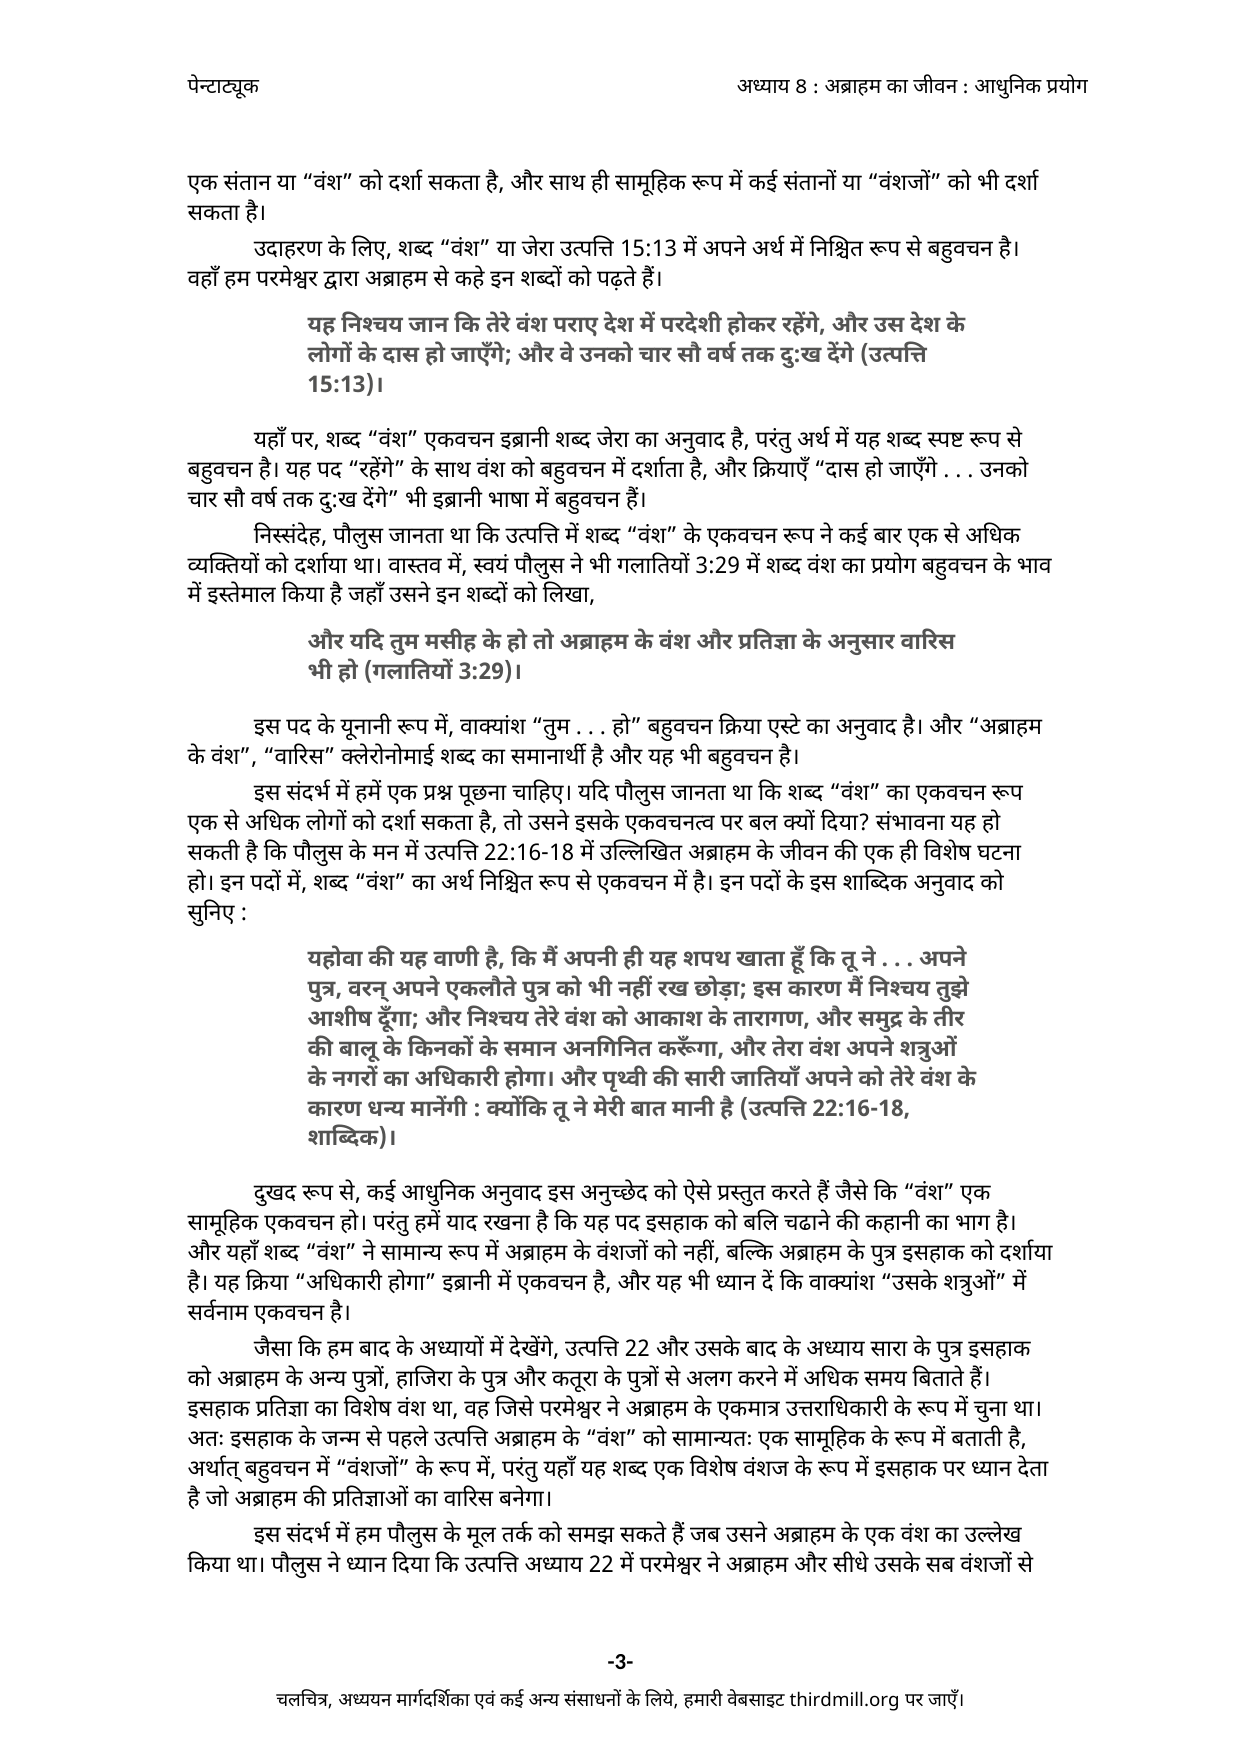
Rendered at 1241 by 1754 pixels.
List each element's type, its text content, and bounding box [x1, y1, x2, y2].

text उदाहरण के लिए, शब्द “वंश” या जेरा उत्पत्ति 15:13 में अपने अर्थ में निश्चित रूप से बहुवचन है। वहाँ हम परमेश्वर द्वारा अब्राहम से कहे इन शब्दों को पढ़ते हैं। [187, 236, 1053, 295]
text इस पद के यूनानी रूप में, वाक्यांश “तुम . . . हो” बहुवचन क्रिया एस्टे का अनुवाद है। और “अब्राहम के वंश”, “वारिस” क्लेरोनोमाई शब्द का समानार्थी है और यह भी बहुवचन है। [187, 714, 1053, 773]
text यहोवा की यह वाणी है, कि मैं अपनी ही यह शपथ खाता हूँ कि तू ने . . . अपने पुत्र, वरन् अपने एकलौते पुत्र को भी नहीं रख छोड़ा; इस कारण मैं निश्‍चय तुझे आशीष दूँगा; और निश्‍चय तेरे वंश को आकाश के तारागण, और समुद्र के तीर की बालू के किनकों के समान अनगिनित करूँगा, और तेरा वंश अपने शत्रुओं के नगरों का अधिकारी होगा। और पृथ्वी की सारी जातियाँ अपने को तेरे वंश के कारण धन्य मानेंगी : क्योंकि तू ने मेरी बात मानी है (उत्पत्ति 22:16-18, शाब्दिक)। [307, 946, 978, 1155]
text इस संदर्भ में हमें एक प्रश्न पूछना चाहिए। यदि पौलुस जानता था कि शब्द “वंश” का एकवचन रूप एक से अधिक लोगों को दर्शा सकता है, तो उसने इसके एकवचनत्व पर बल क्यों दिया? संभावना यह हो सकती है कि पौलुस के मन में उत्पत्ति 22:16-18 में उल्लिखित अब्राहम के जीवन की एक ही विशेष घटना हो। इन पदों में, शब्द “वंश” का अर्थ निश्चित रूप से एकवचन में है। इन पदों के इस शाब्दिक अनुवाद को सुनिए : [187, 780, 1053, 929]
text यह निश्‍चय जान कि तेरे वंश पराए देश में परदेशी होकर रहेंगे, और उस देश के लोगों के दास हो जाएँगे; और वे उनको चार सौ वर्ष तक दु:ख देंगे (उत्पत्ति 15:13)। [307, 312, 978, 402]
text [187, 1522, 1053, 1581]
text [187, 169, 1053, 229]
text निस्संदेह, पौलुस जानता था कि उत्पत्ति में शब्द “वंश” के एकवचन रूप ने कई बार एक से अधिक व्यक्तियों को दर्शाया था। वास्तव में, स्वयं पौलुस ने भी गलातियों 3:29 में शब्द वंश का प्रयोग बहुवचन के भाव में इस्तेमाल किया है जहाँ उसने इन शब्दों को लिखा, [187, 523, 1053, 612]
text और यदि तुम मसीह के हो तो अब्राहम के वंश और प्रतिज्ञा के अनुसार वारिस भी हो (गलातियों 3:29)। [307, 629, 978, 689]
text जैसा कि हम बाद के अध्यायों में देखेंगे, उत्पत्ति 22 और उसके बाद के अध्याय सारा के पुत्र इसहाक को अब्राहम के अन्य पुत्रों, हाजिरा के पुत्र और कतूरा के पुत्रों से अलग करने में अधिक समय बिताते हैं। इसहाक प्रतिज्ञा का विशेष वंश था, वह जिसे परमेश्वर ने अब्राहम के एकमात्र उत्तराधिकारी के रूप में चुना था। अतः इसहाक के जन्म से पहले उत्पत्ति अब्राहम के “वंश” को सामान्यतः एक सामूहिक के रूप में बताती है, अर्थात् बहुवचन में “वंशजों” के रूप में, परंतु यहाँ यह शब्द एक विशेष वंशज के रूप में इसहाक पर ध्यान देता है जो अब्राहम की प्रतिज्ञाओं का वारिस बनेगा। [187, 1336, 1053, 1515]
text दुखद रूप से, कई आधुनिक अनुवाद इस अनुच्छेद को ऐसे प्रस्तुत करते हैं जैसे कि “वंश” एक सामूहिक एकवचन हो। परंतु हमें याद रखना है कि यह पद इसहाक को बलि चढाने की कहानी का भाग है। और यहाँ शब्द “वंश” ने सामान्य रूप में अब्राहम के वंशजों को नहीं, बल्कि अब्राहम के पुत्र इसहाक को दर्शाया है। यह क्रिया “अधिकारी होगा” इब्रानी में एकवचन है, और यह भी ध्यान दें कि वाक्यांश “उसके शत्रुओं” में सर्वनाम एकवचन है। [187, 1180, 1053, 1330]
text यहाँ पर, शब्द “वंश” एकवचन इब्रानी शब्द जेरा का अनुवाद है, परंतु अर्थ में यह शब्द स्पष्ट रूप से बहुवचन है। यह पद “रहेंगे” के साथ वंश को बहुवचन में दर्शाता है, और क्रियाएँ “दास हो जाएँगे . . . उनको चार सौ वर्ष तक दु:ख देंगे” भी इब्रानी भाषा में बहुवचन हैं। [187, 427, 1053, 516]
